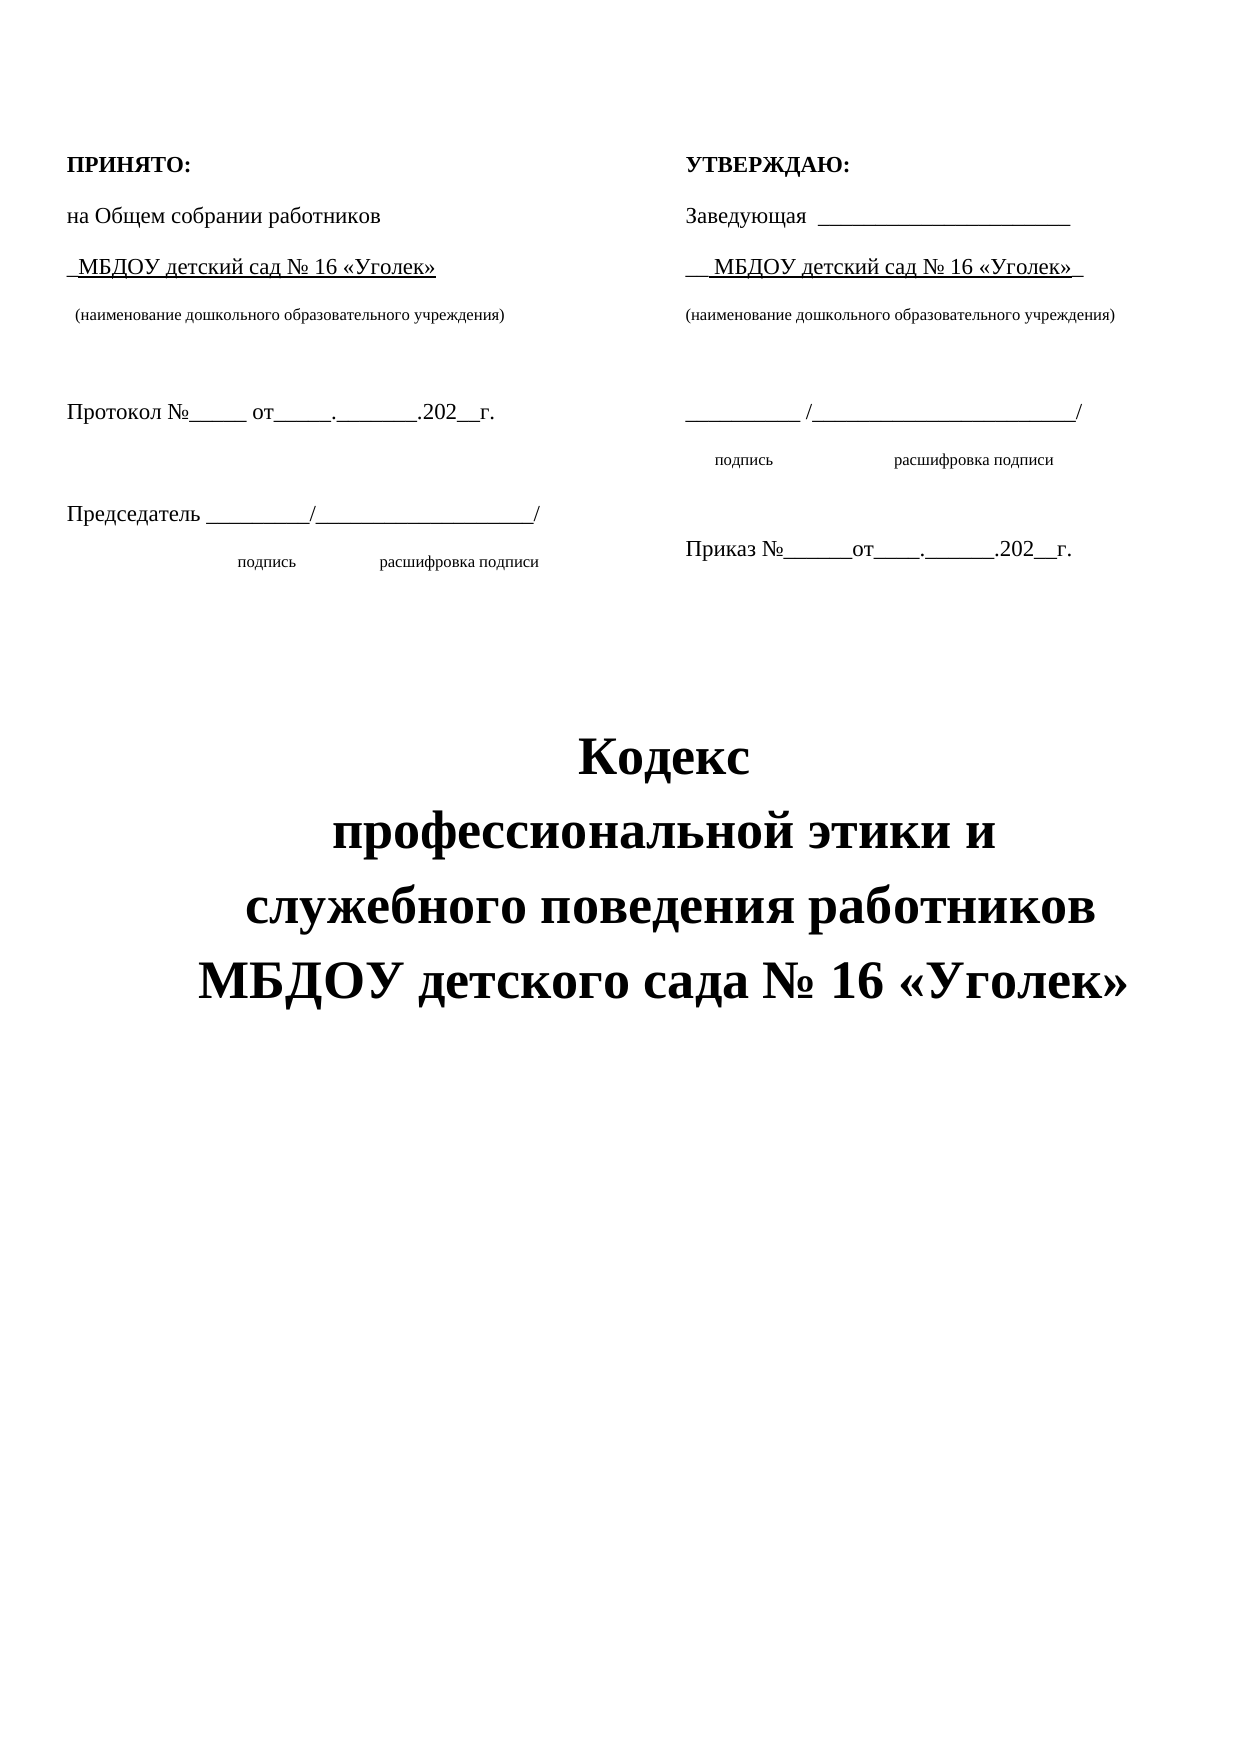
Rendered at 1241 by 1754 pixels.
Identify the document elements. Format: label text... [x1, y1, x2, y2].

text Кодекс [177, 724, 1152, 786]
text МБДОУ детского сада № 16 «Уголек» [177, 948, 1152, 1010]
text профессиональной этики и [177, 798, 1152, 861]
text служебного поведения работников [177, 873, 1152, 936]
